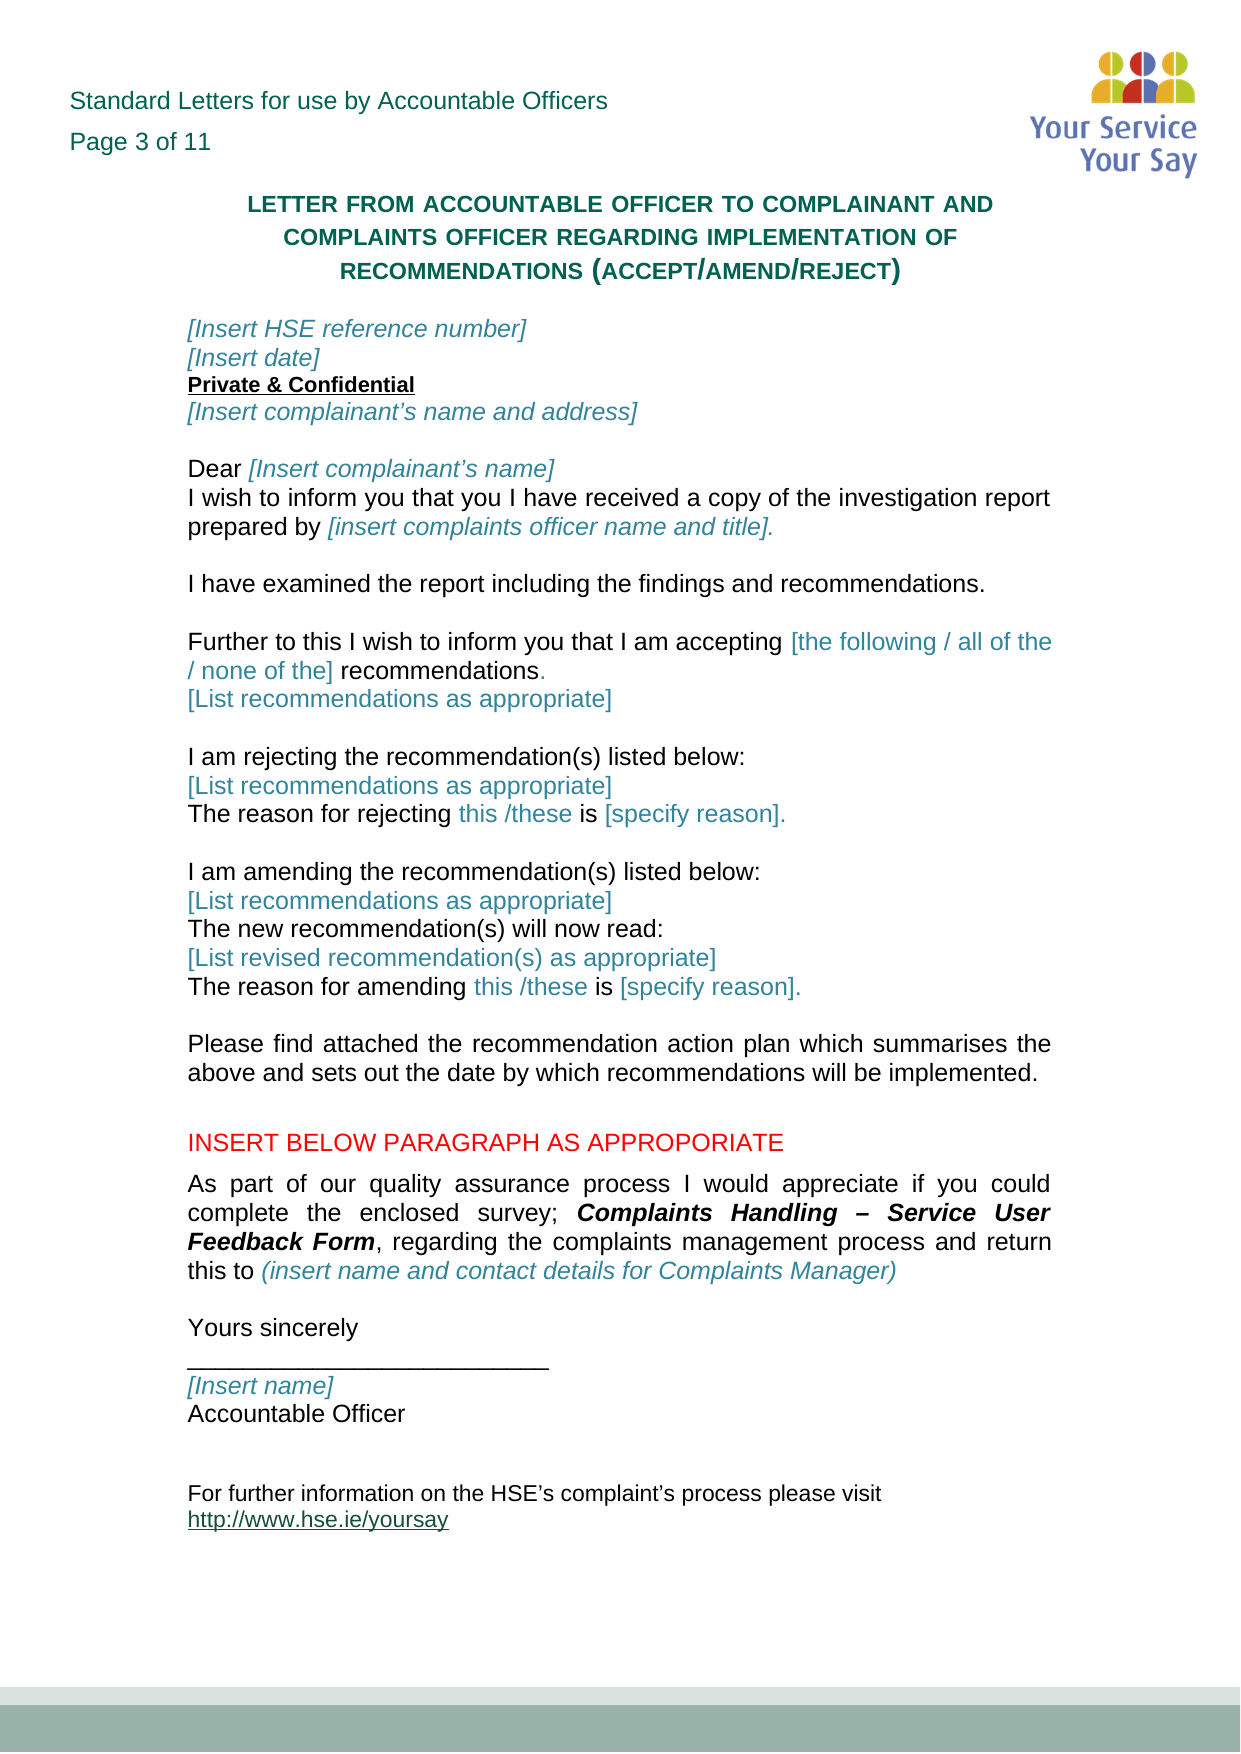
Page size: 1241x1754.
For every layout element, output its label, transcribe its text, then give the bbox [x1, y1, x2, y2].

text I have examined the report including the findings and recommendations. [187, 569, 1053, 598]
text As part of our quality assurance process I would appreciate if you could complete the enclosed survey; Complaints Handling – Service User Feedback Form, regarding the complaints management process and return this to (insert name and contact details for Complaints Manager) [187, 1169, 1053, 1284]
text Private & Confidential [187, 372, 1053, 397]
text The new recommendation(s) will now read: [187, 914, 1053, 943]
picture [0, 1687, 1241, 1752]
text Further to this I wish to inform you that I am accepting [the following / all of the / none of the] recommendations. [187, 627, 1053, 684]
text [List recommendations as appropriate] [187, 684, 1053, 713]
text INSERT BELOW PARAGRAPH AS APPROPORIATE [187, 1128, 1053, 1157]
text For further information on the HSE’s complaint’s process please visit http://www.hse.ie/yoursay [187, 1479, 1132, 1532]
text The reason for rejecting this /these is [specify reason]. [187, 799, 1053, 828]
text [Insert complainant’s name and address] [187, 397, 1053, 426]
text [List recommendations as appropriate] [187, 771, 1053, 799]
text I am amending the recommendation(s) listed below: [187, 857, 1053, 886]
text [List recommendations as appropriate] [187, 886, 1053, 914]
text Accountable Officer [187, 1399, 1053, 1428]
text The reason for amending this /these is [specify reason]. [187, 972, 1053, 1001]
text [Insert date] [187, 343, 1053, 372]
text I am rejecting the recommendation(s) listed below: [187, 742, 1053, 771]
text [Insert name] [187, 1371, 1053, 1399]
text __________________________ [187, 1342, 1053, 1371]
text Dear [Insert complainant’s name] [187, 454, 1053, 483]
text I wish to inform you that you I have received a copy of the investigation report prepared by [insert complaints officer name and title]. [187, 483, 1053, 541]
text Yours sincerely [187, 1313, 1053, 1342]
picture [1023, 45, 1203, 184]
text [Insert HSE reference number] [187, 314, 1053, 343]
text Please find attached the recommendation action plan which summarises the above and sets out the date by which recommendations will be implemented. [187, 1029, 1053, 1087]
text [List revised recommendation(s) as appropriate] [187, 943, 1053, 972]
subtitle letter from accountable officer to complainant and complaints officer regarding implementation of recommendations (accept/amend/reject) [187, 185, 1053, 285]
